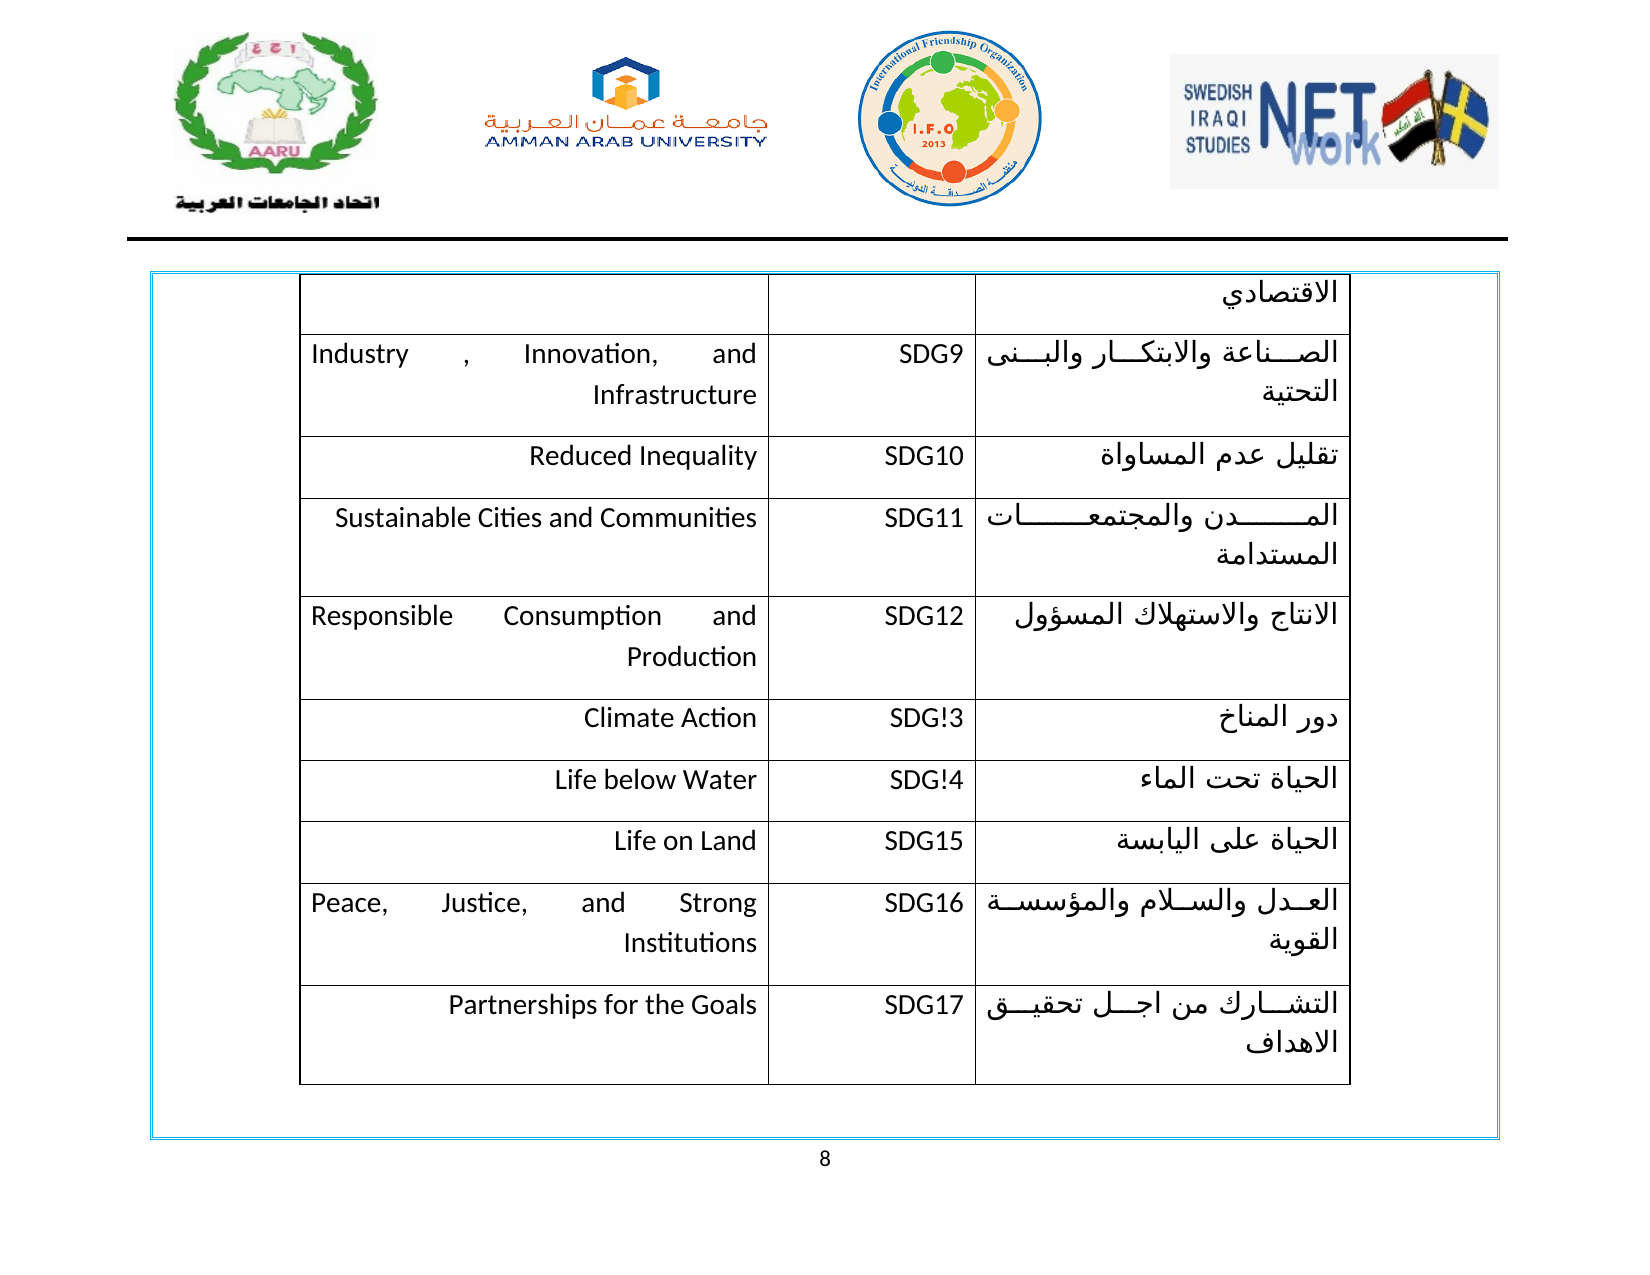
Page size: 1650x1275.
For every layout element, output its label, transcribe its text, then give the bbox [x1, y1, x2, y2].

picture [173, 32, 379, 213]
picture [475, 17, 775, 221]
picture [842, 13, 1061, 222]
picture [1170, 54, 1499, 189]
